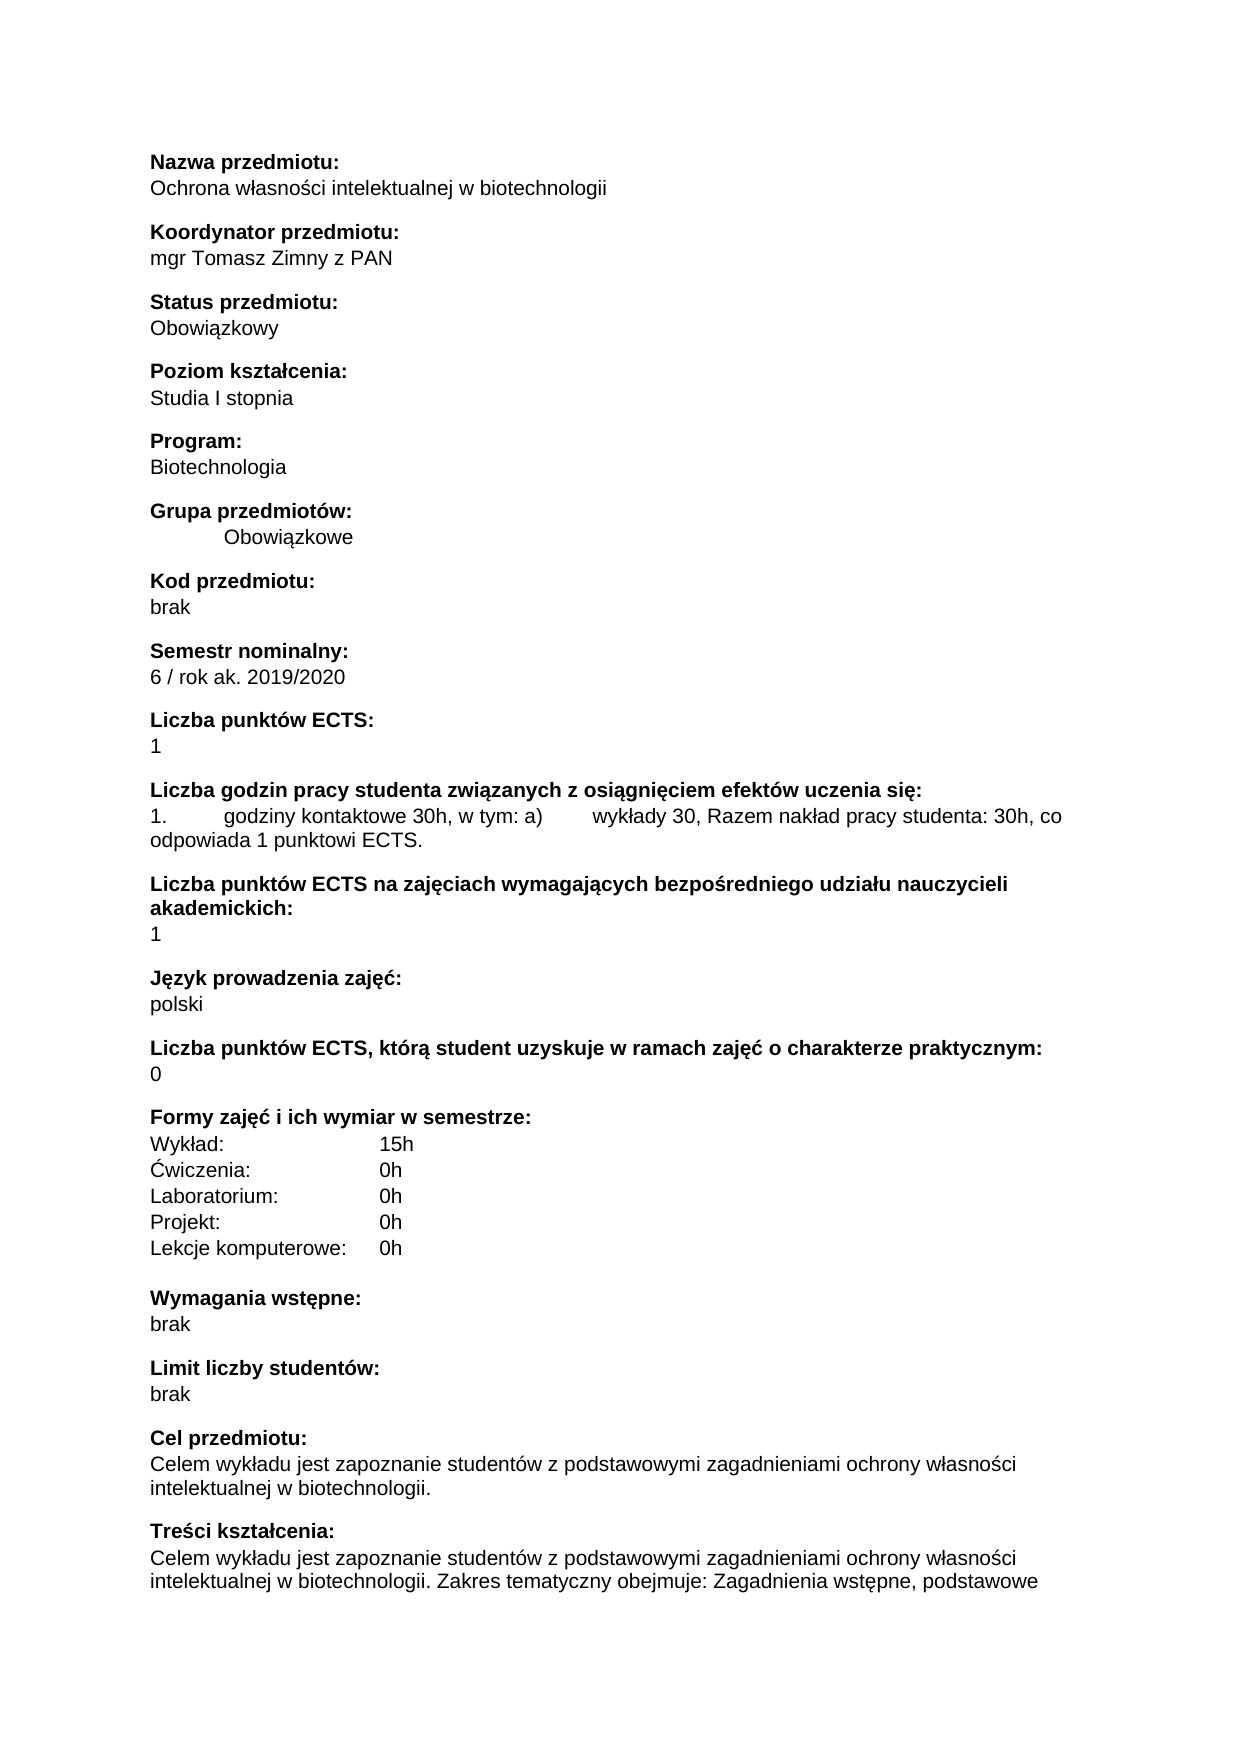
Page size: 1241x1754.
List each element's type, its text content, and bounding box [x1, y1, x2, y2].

table_cell 0h [369, 1234, 597, 1260]
table_cell 0h [369, 1208, 597, 1234]
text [150, 1545, 1090, 1593]
text Limit liczby studentów: [150, 1356, 1090, 1380]
table_cell Projekt: [140, 1210, 367, 1234]
text Nazwa przedmiotu: [150, 150, 1090, 174]
text Semestr nominalny: [150, 638, 1090, 662]
text Formy zajęć i ich wymiar w semestrze: [150, 1105, 1090, 1129]
text Obowiązkowy [150, 316, 1090, 339]
text Liczba punktów ECTS, którą student uzyskuje w ramach zajęć o charakterze praktycznym: [150, 1035, 1090, 1059]
text brak [150, 595, 1090, 619]
text mgr Tomasz Zimny z PAN [150, 246, 1090, 270]
table_cell 0h [369, 1182, 597, 1208]
text 0 [150, 1061, 1090, 1085]
text Obowiązkowe [150, 525, 1090, 549]
text brak [150, 1312, 1090, 1336]
table_header Wykład: [140, 1132, 367, 1156]
table_cell 0h [369, 1156, 597, 1182]
text Treści kształcenia: [150, 1519, 1090, 1543]
text Język prowadzenia zajęć: [150, 966, 1090, 989]
text Liczba godzin pracy studenta związanych z osiągnięciem efektów uczenia się: [150, 778, 1090, 802]
text 1 [150, 734, 1090, 758]
text 1 [150, 922, 1090, 946]
text Liczba punktów ECTS na zajęciach wymagających bezpośredniego udziału nauczycieli akademickich: [150, 872, 1090, 920]
text Poziom kształcenia: [150, 359, 1090, 383]
text 6 / rok ak. 2019/2020 [150, 664, 1090, 688]
table_cell Ćwiczenia: [140, 1158, 367, 1182]
text Celem wykładu jest zapoznanie studentów z podstawowymi zagadnieniami ochrony własności intelektualnej w biotechnologii. [150, 1452, 1090, 1499]
text Koordynator przedmiotu: [150, 220, 1090, 244]
text Studia I stopnia [150, 385, 1090, 409]
text Biotechnologia [150, 455, 1090, 479]
text brak [150, 1382, 1090, 1406]
text 1. godziny kontaktowe 30h, w tym: a) wykłady 30, Razem nakład pracy studenta: 30h, co odpowiada 1 punktowi ECTS. [150, 804, 1090, 852]
text Liczba punktów ECTS: [150, 708, 1090, 732]
text Program: [150, 429, 1090, 453]
text Kod przedmiotu: [150, 569, 1090, 593]
table_cell Lekcje komputerowe: [140, 1236, 367, 1260]
text Grupa przedmiotów: [150, 499, 1090, 523]
table_header 15h [369, 1132, 597, 1156]
table_cell Laboratorium: [140, 1184, 367, 1208]
text Wymagania wstępne: [150, 1286, 1090, 1310]
text polski [150, 992, 1090, 1016]
text Cel przedmiotu: [150, 1426, 1090, 1449]
text Status przedmiotu: [150, 289, 1090, 313]
text Ochrona własności intelektualnej w biotechnologii [150, 176, 1090, 200]
